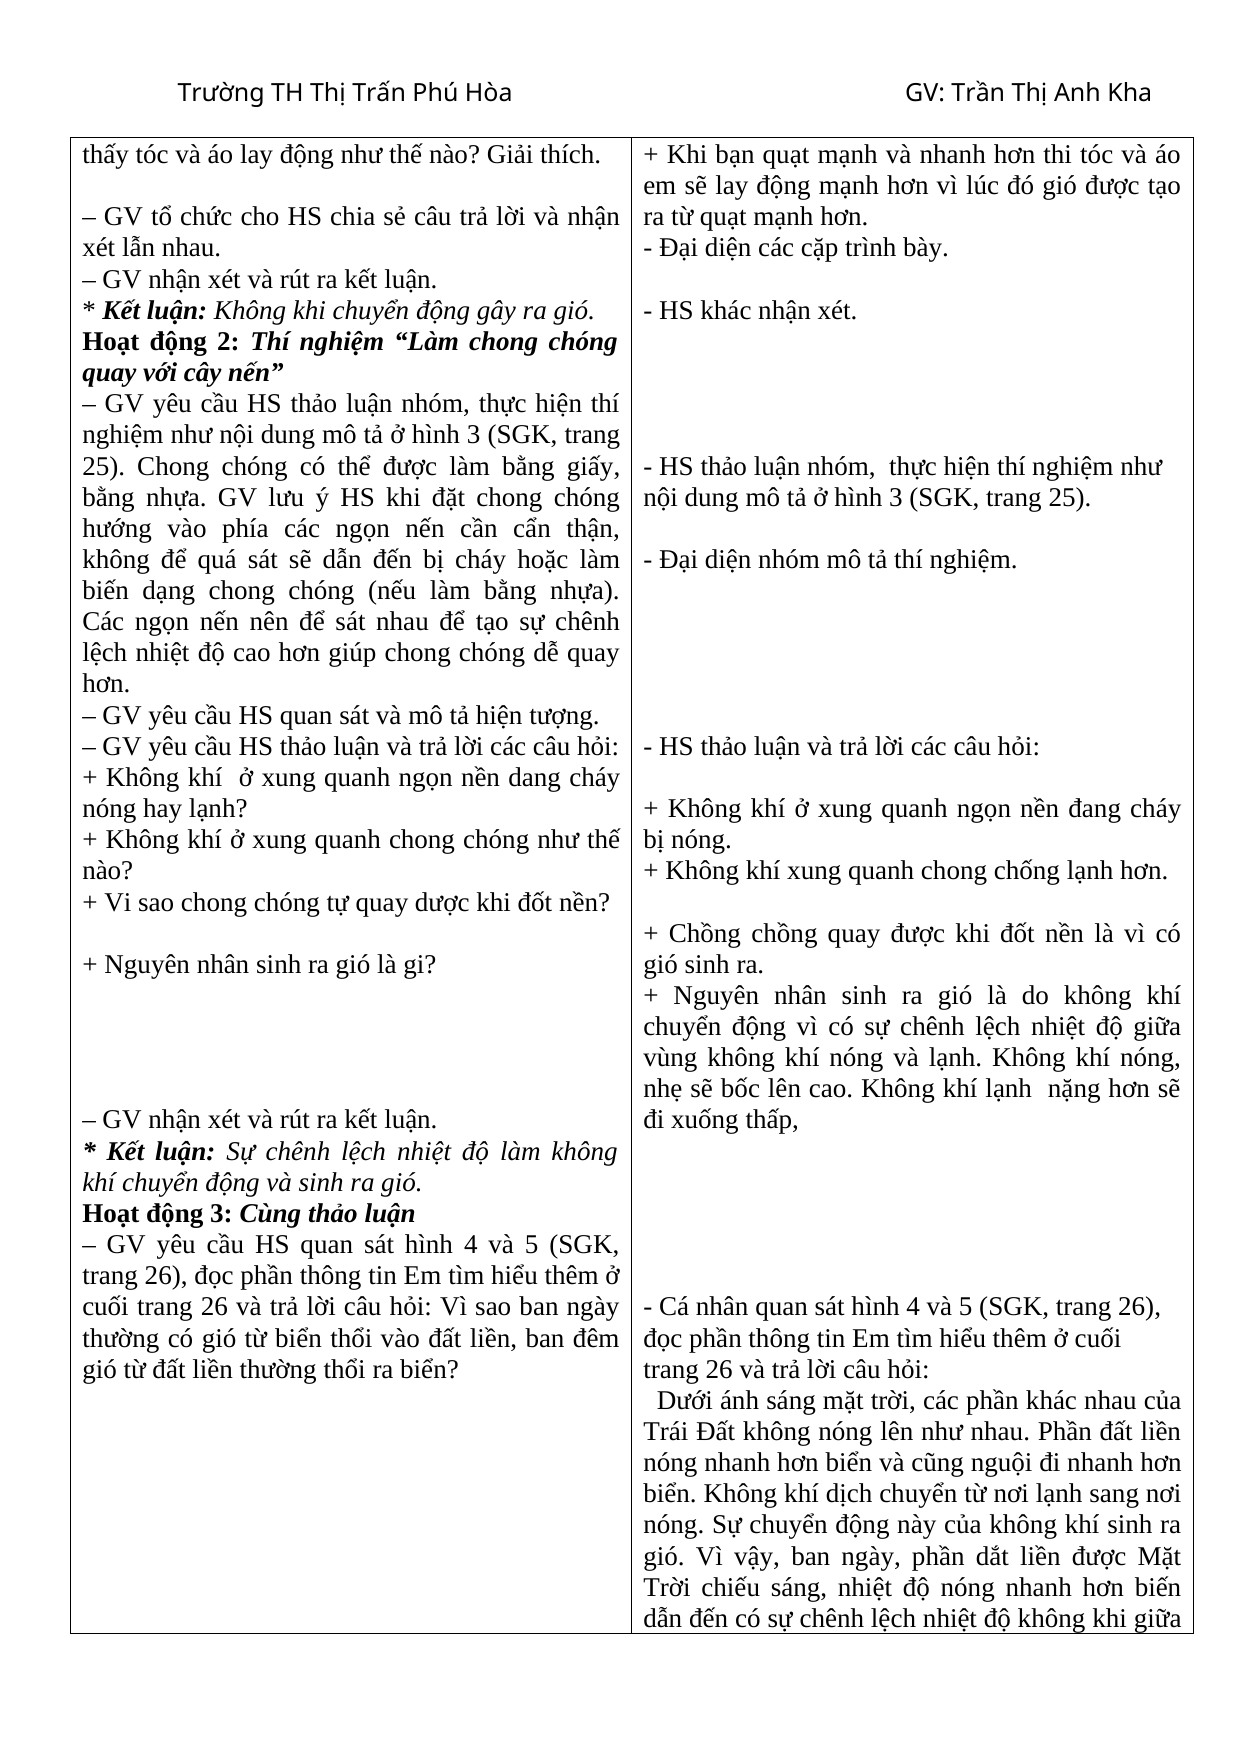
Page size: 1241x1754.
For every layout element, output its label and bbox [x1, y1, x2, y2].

table_cell [632, 138, 1193, 1633]
table_cell [71, 138, 631, 1633]
